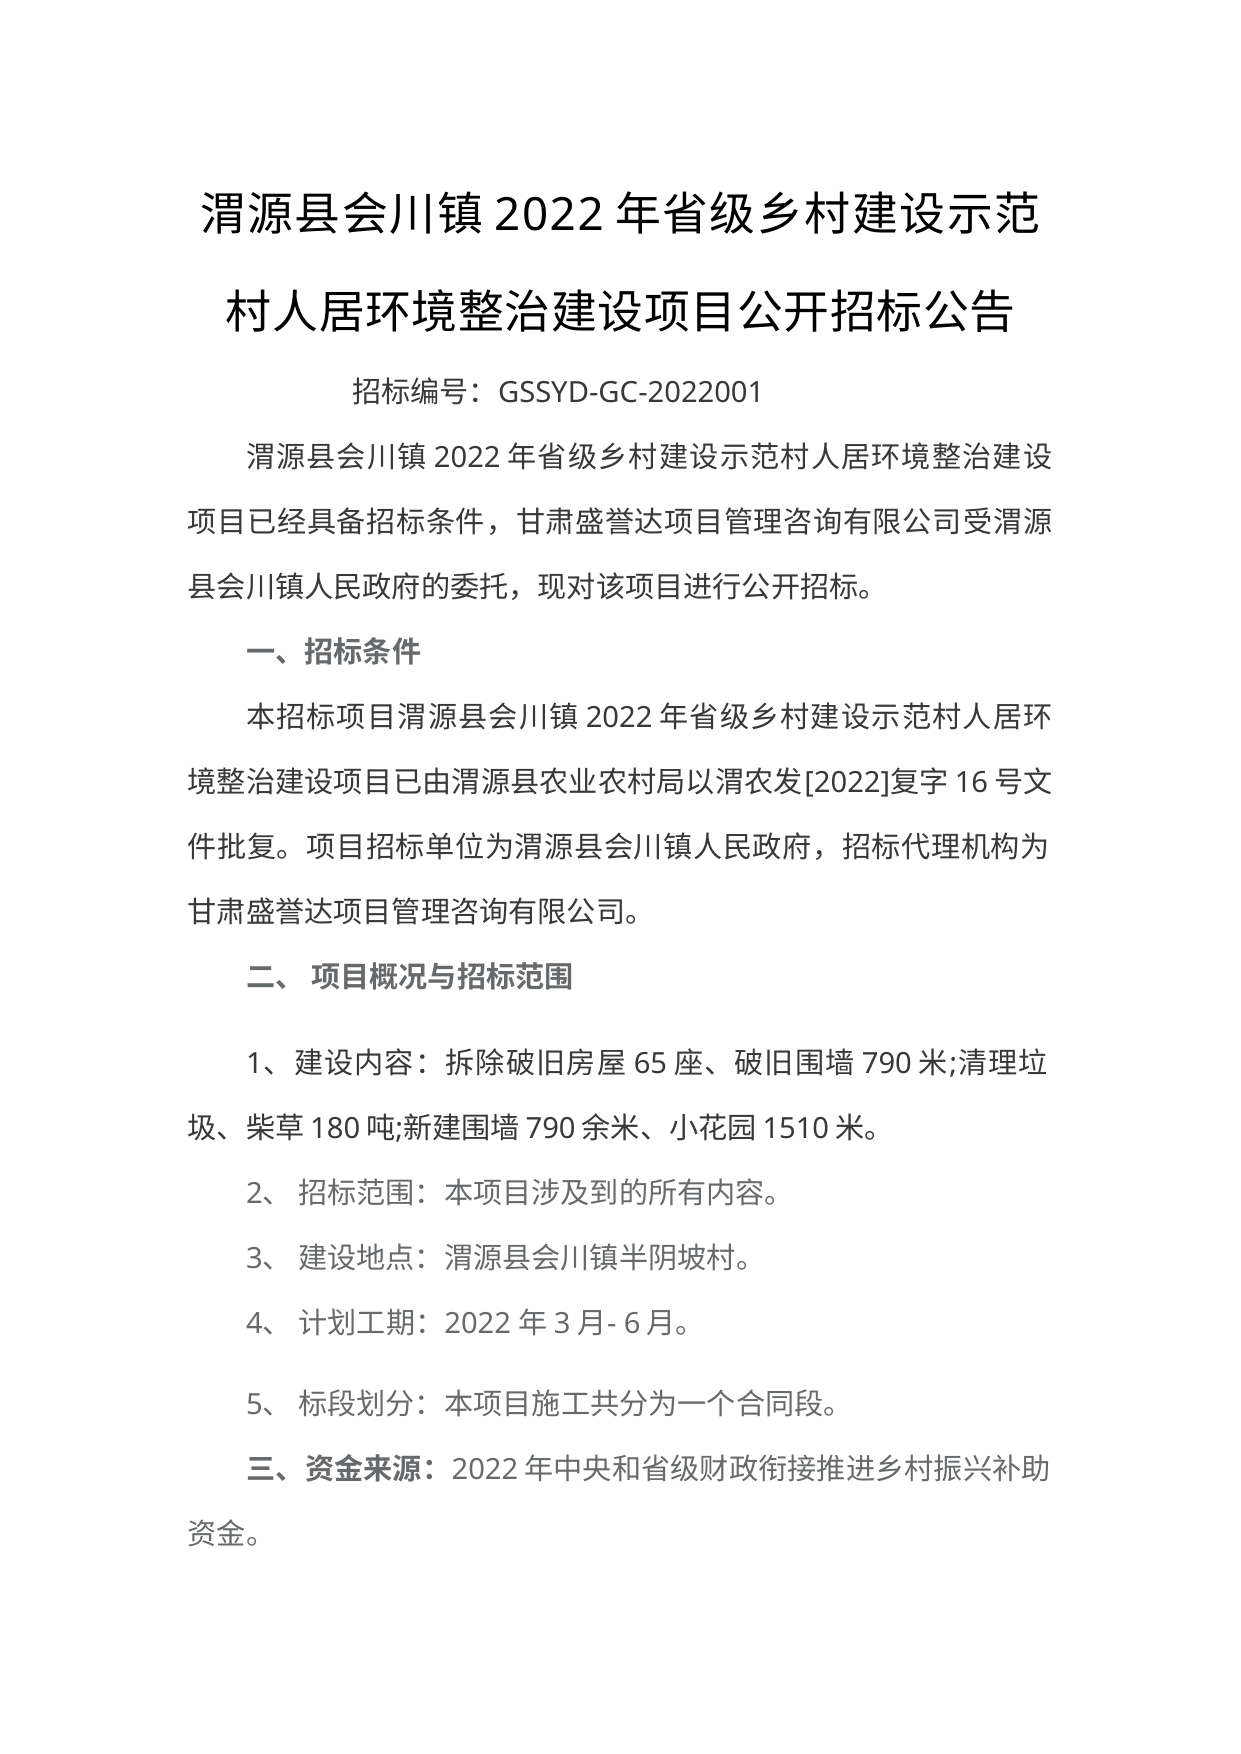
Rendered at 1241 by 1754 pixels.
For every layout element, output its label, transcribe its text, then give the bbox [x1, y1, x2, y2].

text 3、 建设地点：渭源县会川镇半阴坡村。 [187, 1223, 1053, 1288]
text 招标编号：GSSYD-GC-2022001 [187, 357, 1053, 422]
text 二、 项目概况与招标范围 [187, 942, 1053, 1007]
text 渭源县会川镇2022年省级乡村建设示范村人居环境整治建设项目公开招标公告 [187, 162, 1053, 357]
text 4、 计划工期：2022 年3 月- 6月。 [187, 1288, 1053, 1353]
text 本招标项目渭源县会川镇2022年省级乡村建设示范村人居环境整治建设项目已由渭源县农业农村局以渭农发[2022]复字16号文件批复。项目招标单位为渭源县会川镇人民政府，招标代理机构为甘肃盛誉达项目管理咨询有限公司。 [187, 682, 1053, 942]
text 渭源县会川镇2022年省级乡村建设示范村人居环境整治建设项目已经具备招标条件，甘肃盛誉达项目管理咨询有限公司受渭源县会川镇人民政府的委托，现对该项目进行公开招标。 [187, 422, 1053, 617]
text 1、建设内容：拆除破旧房屋65座、破旧围墙790米;清理垃圾、柴草180吨;新建围墙790余米、小花园1510米。 [187, 1028, 1048, 1158]
text 一、招标条件 [187, 617, 1053, 682]
text 三、资金来源：2022年中央和省级财政衔接推进乡村振兴补助资金。 [187, 1434, 1053, 1564]
text 2、 招标范围：本项目涉及到的所有内容。 [187, 1158, 1053, 1223]
text 5、 标段划分：本项目施工共分为一个合同段。 [187, 1369, 1053, 1434]
